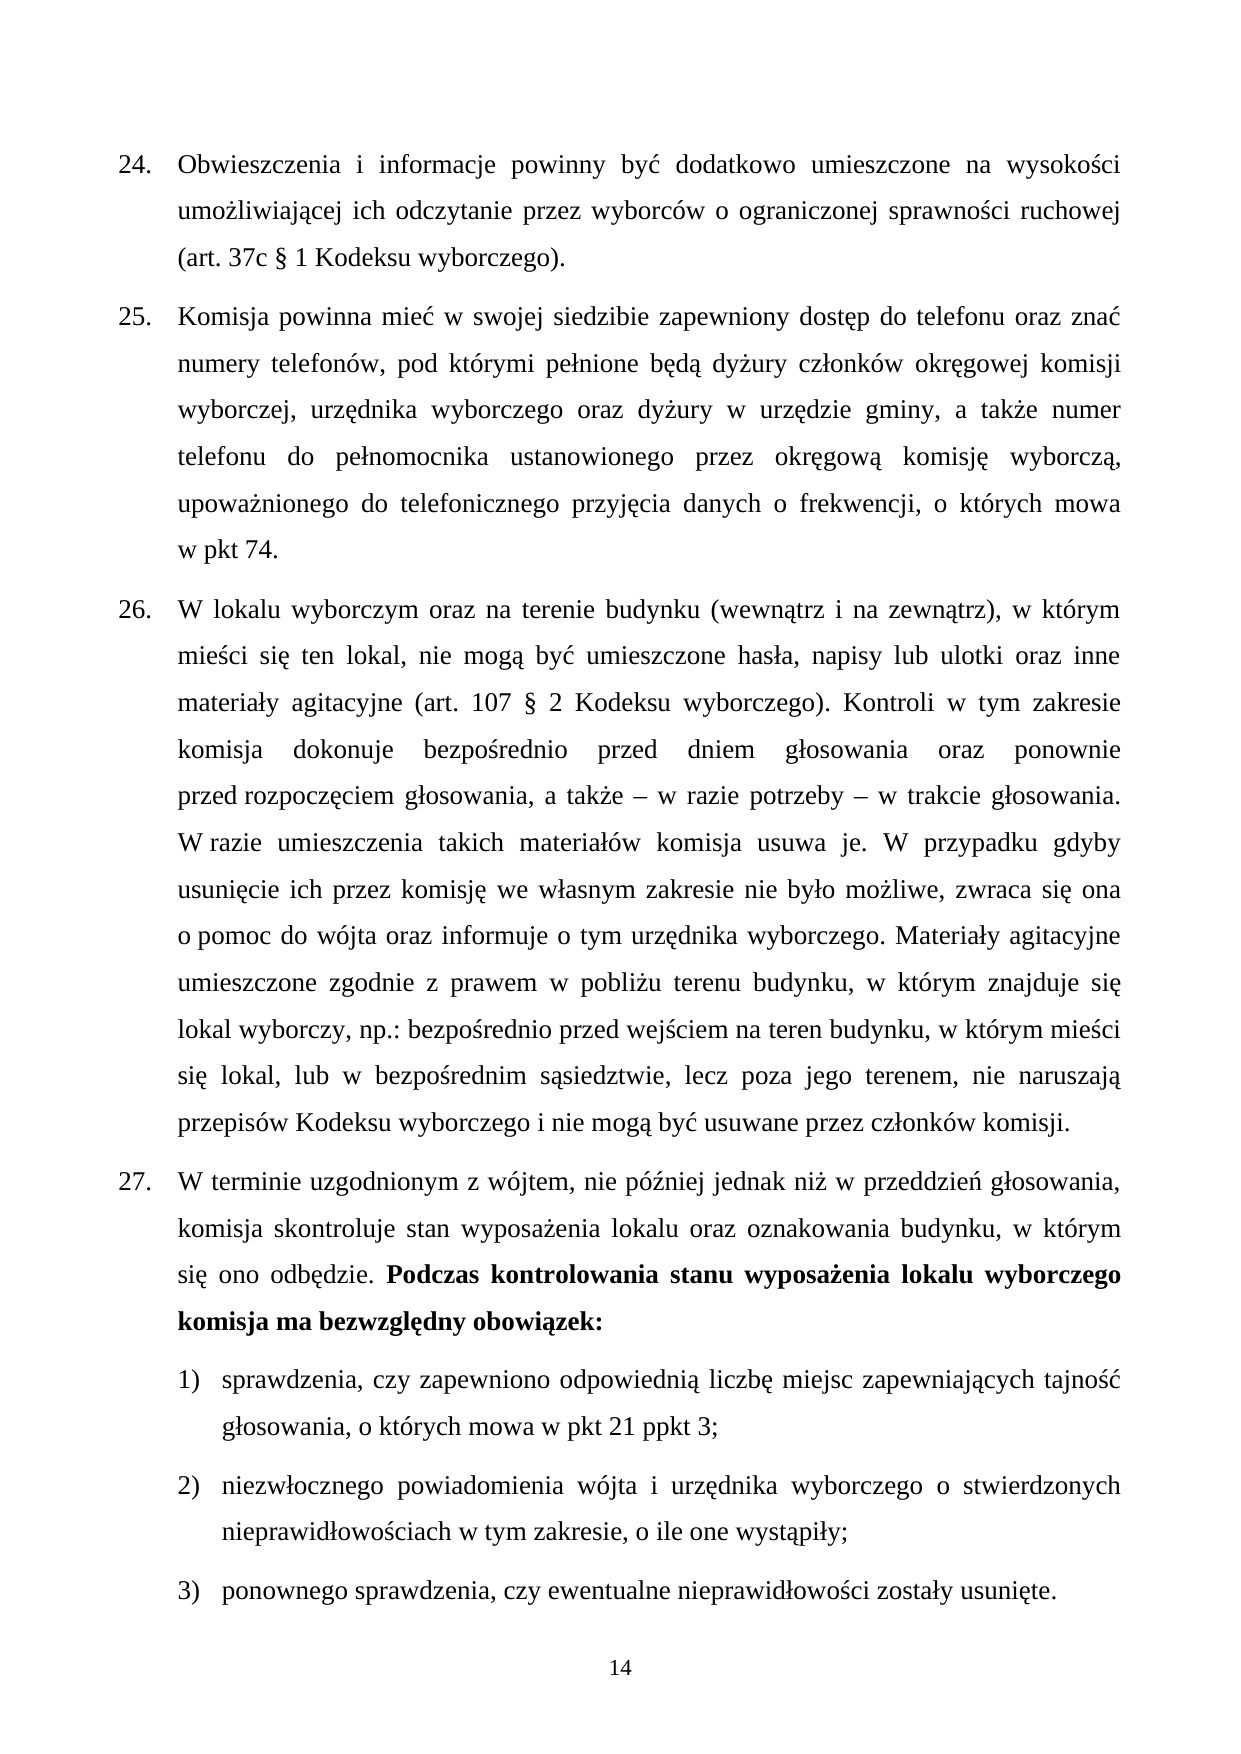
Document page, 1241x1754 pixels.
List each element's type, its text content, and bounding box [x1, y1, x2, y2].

list ponownego sprawdzenia, czy ewentualne nieprawidłowości zostały usunięte. [177, 1574, 1122, 1605]
list W terminie uzgodnionym z wójtem, nie później jednak niż w przeddzień głosowania, komisja skontroluje stan wyposażenia lokalu oraz oznakowania budynku, w którym się ono odbędzie. Podczas kontrolowania stanu wyposażenia lokalu wyborczego komisja ma bezwzględny obowiązek: [118, 1165, 1122, 1336]
list niezwłocznego powiadomienia wójta i urzędnika wyborczego o stwierdzonych nieprawidłowościach w tym zakresie, o ile one wystąpiły; [177, 1469, 1122, 1547]
list Komisja powinna mieć w swojej siedzibie zapewniony dostęp do telefonu oraz znać numery telefonów, pod którymi pełnione będą dyżury członków okręgowej komisji wyborczej, urzędnika wyborczego oraz dyżury w urzędzie gminy, a także numer telefonu do pełnomocnika ustanowionego przez okręgową komisję wyborczą, upoważnionego do telefonicznego przyjęcia danych o frekwencji, o których mowa w pkt 74. [118, 300, 1122, 565]
list sprawdzenia, czy zapewniono odpowiednią liczbę miejsc zapewniających tajność głosowania, o których mowa w pkt 21 ppkt 3; [177, 1364, 1122, 1441]
list W lokalu wyborczym oraz na terenie budynku (wewnątrz i na zewnątrz), w którym mieści się ten lokal, nie mogą być umieszczone hasła, napisy lub ulotki oraz inne materiały agitacyjne (art. 107 § 2 Kodeksu wyborczego). Kontroli w tym zakresie komisja dokonuje bezpośrednio przed dniem głosowania oraz ponownie przed rozpoczęciem głosowania, a także – w razie potrzeby – w trakcie głosowania. W razie umieszczenia takich materiałów komisja usuwa je. W przypadku gdyby usunięcie ich przez komisję we własnym zakresie nie było możliwe, zwraca się ona o pomoc do wójta oraz informuje o tym urzędnika wyborczego. Materiały agitacyjne umieszczone zgodnie z prawem w pobliżu terenu budynku, w którym znajduje się lokal wyborczy, np.: bezpośrednio przed wejściem na teren budynku, w którym mieści się lokal, lub w bezpośrednim sąsiedztwie, lecz poza jego terenem, nie naruszają przepisów Kodeksu wyborczego i nie mogą być usuwane przez członków komisji. [118, 593, 1122, 1137]
list Obwieszczenia i informacje powinny być dodatkowo umieszczone na wysokości umożliwiającej ich odczytanie przez wyborców o ograniczonej sprawności ruchowej (art. 37c § 1 Kodeksu wyborczego). [118, 148, 1122, 272]
